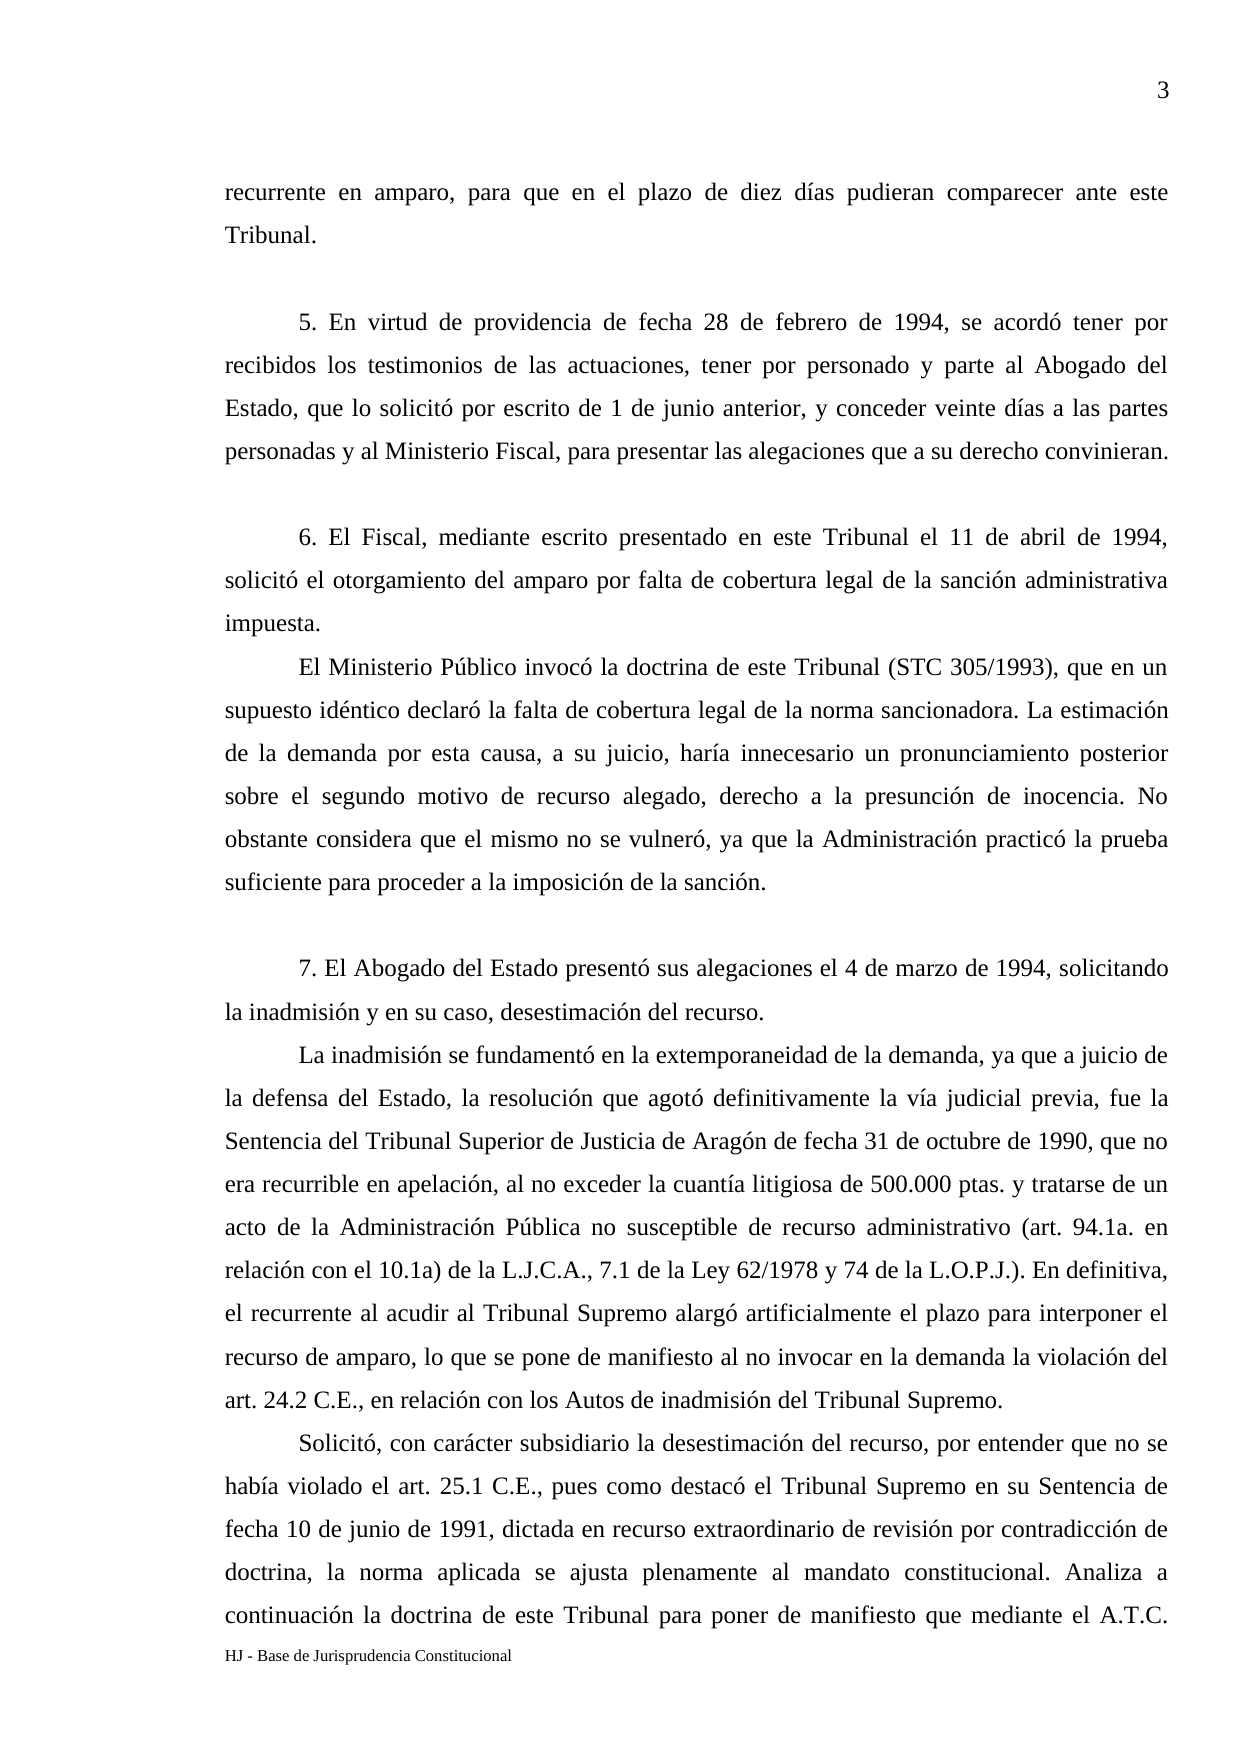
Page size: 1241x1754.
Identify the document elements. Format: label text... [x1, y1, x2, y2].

text 5. En virtud de providencia de fecha 28 de febrero de 1994, se acordó tener por recibidos los testimonios de las actuaciones, tener por personado y parte al Abogado del Estado, que lo solicitó por escrito de 1 de junio anterior, y conceder veinte días a las partes personadas y al Ministerio Fiscal, para presentar las alegaciones que a su derecho convinieran. [224, 307, 1169, 465]
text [224, 1428, 1169, 1629]
text El Ministerio Público invocó la doctrina de este Tribunal (STC 305/1993), que en un supuesto idéntico declaró la falta de cobertura legal de la norma sancionadora. La estimación de la demanda por esta causa, a su juicio, haría innecesario un pronunciamiento posterior sobre el segundo motivo de recurso alegado, derecho a la presunción de inocencia. No obstante considera que el mismo no se vulneró, ya que la Administración practicó la prueba suficiente para proceder a la imposición de la sanción. [224, 652, 1169, 896]
text 6. El Fiscal, mediante escrito presentado en este Tribunal el 11 de abril de 1994, solicitó el otorgamiento del amparo por falta de cobertura legal de la sanción administrativa impuesta. [224, 522, 1169, 637]
text La inadmisión se fundamentó en la extemporaneidad de la demanda, ya que a juicio de la defensa del Estado, la resolución que agotó definitivamente la vía judicial previa, fue la Sentencia del Tribunal Superior de Justicia de Aragón de fecha 31 de octubre de 1990, que no era recurrible en apelación, al no exceder la cuantía litigiosa de 500.000 ptas. y tratarse de un acto de la Administración Pública no susceptible de recurso administrativo (art. 94.1a. en relación con el 10.1a) de la L.J.C.A., 7.1 de la Ley 62/1978 y 74 de la L.O.P.J.). En definitiva, el recurrente al acudir al Tribunal Supremo alargó artificialmente el plazo para interponer el recurso de amparo, lo que se pone de manifiesto al no invocar en la demanda la violación del art. 24.2 C.E., en relación con los Autos de inadmisión del Tribunal Supremo. [224, 1040, 1169, 1413]
text 7. El Abogado del Estado presentó sus alegaciones el 4 de marzo de 1994, solicitando la inadmisión y en su caso, desestimación del recurso. [224, 953, 1169, 1025]
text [224, 177, 1169, 249]
